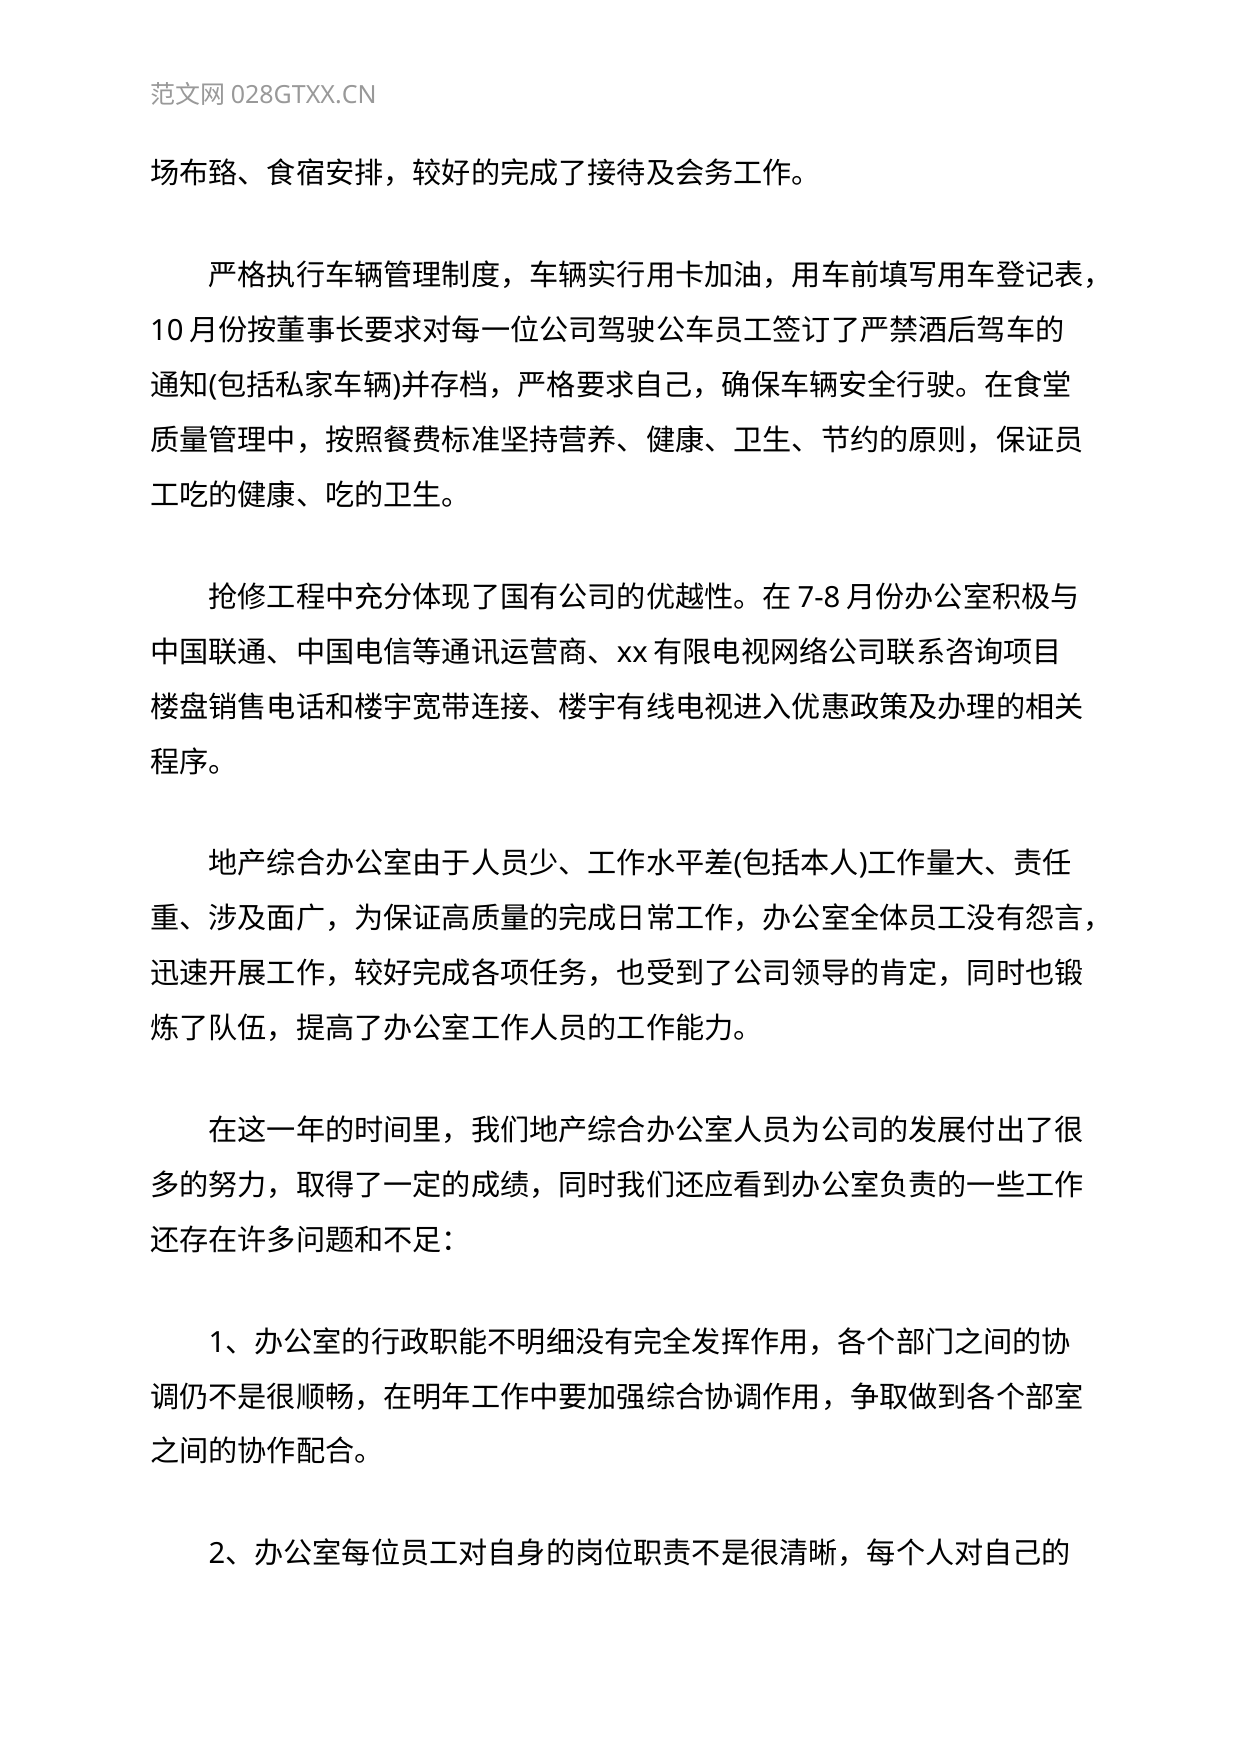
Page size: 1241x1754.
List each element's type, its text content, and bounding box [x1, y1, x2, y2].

text 1、办公室的行政职能不明细没有完全发挥作用，各个部门之间的协调仍不是很顺畅，在明年工作中要加强综合协调作用，争取做到各个部室之间的协作配合。 [150, 1318, 1090, 1470]
text 在这一年的时间里，我们地产综合办公室人员为公司的发展付出了很多的努力，取得了一定的成绩，同时我们还应看到办公室负责的一些工作还存在许多问题和不足： [150, 1107, 1090, 1259]
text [150, 1530, 1090, 1572]
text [150, 150, 1090, 192]
text 抢修工程中充分体现了国有公司的优越性。在7-8月份办公室积极与中国联通、中国电信等通讯运营商、xx有限电视网络公司联系咨询项目楼盘销售电话和楼宇宽带连接、楼宇有线电视进入优惠政策及办理的相关程序。 [150, 573, 1090, 781]
text 严格执行车辆管理制度，车辆实行用卡加油，用车前填写用车登记表，10月份按董事长要求对每一位公司驾驶公车员工签订了严禁酒后驾车的通知(包括私家车辆)并存档，严格要求自己，确保车辆安全行驶。在食堂质量管理中，按照餐费标准坚持营养、健康、卫生、节约的原则，保证员工吃的健康、吃的卫生。 [150, 252, 1090, 514]
text 地产综合办公室由于人员少、工作水平差(包括本人)工作量大、责任重、涉及面广，为保证高质量的完成日常工作，办公室全体员工没有怨言，迅速开展工作，较好完成各项任务，也受到了公司领导的肯定，同时也锻炼了队伍，提高了办公室工作人员的工作能力。 [150, 840, 1090, 1047]
